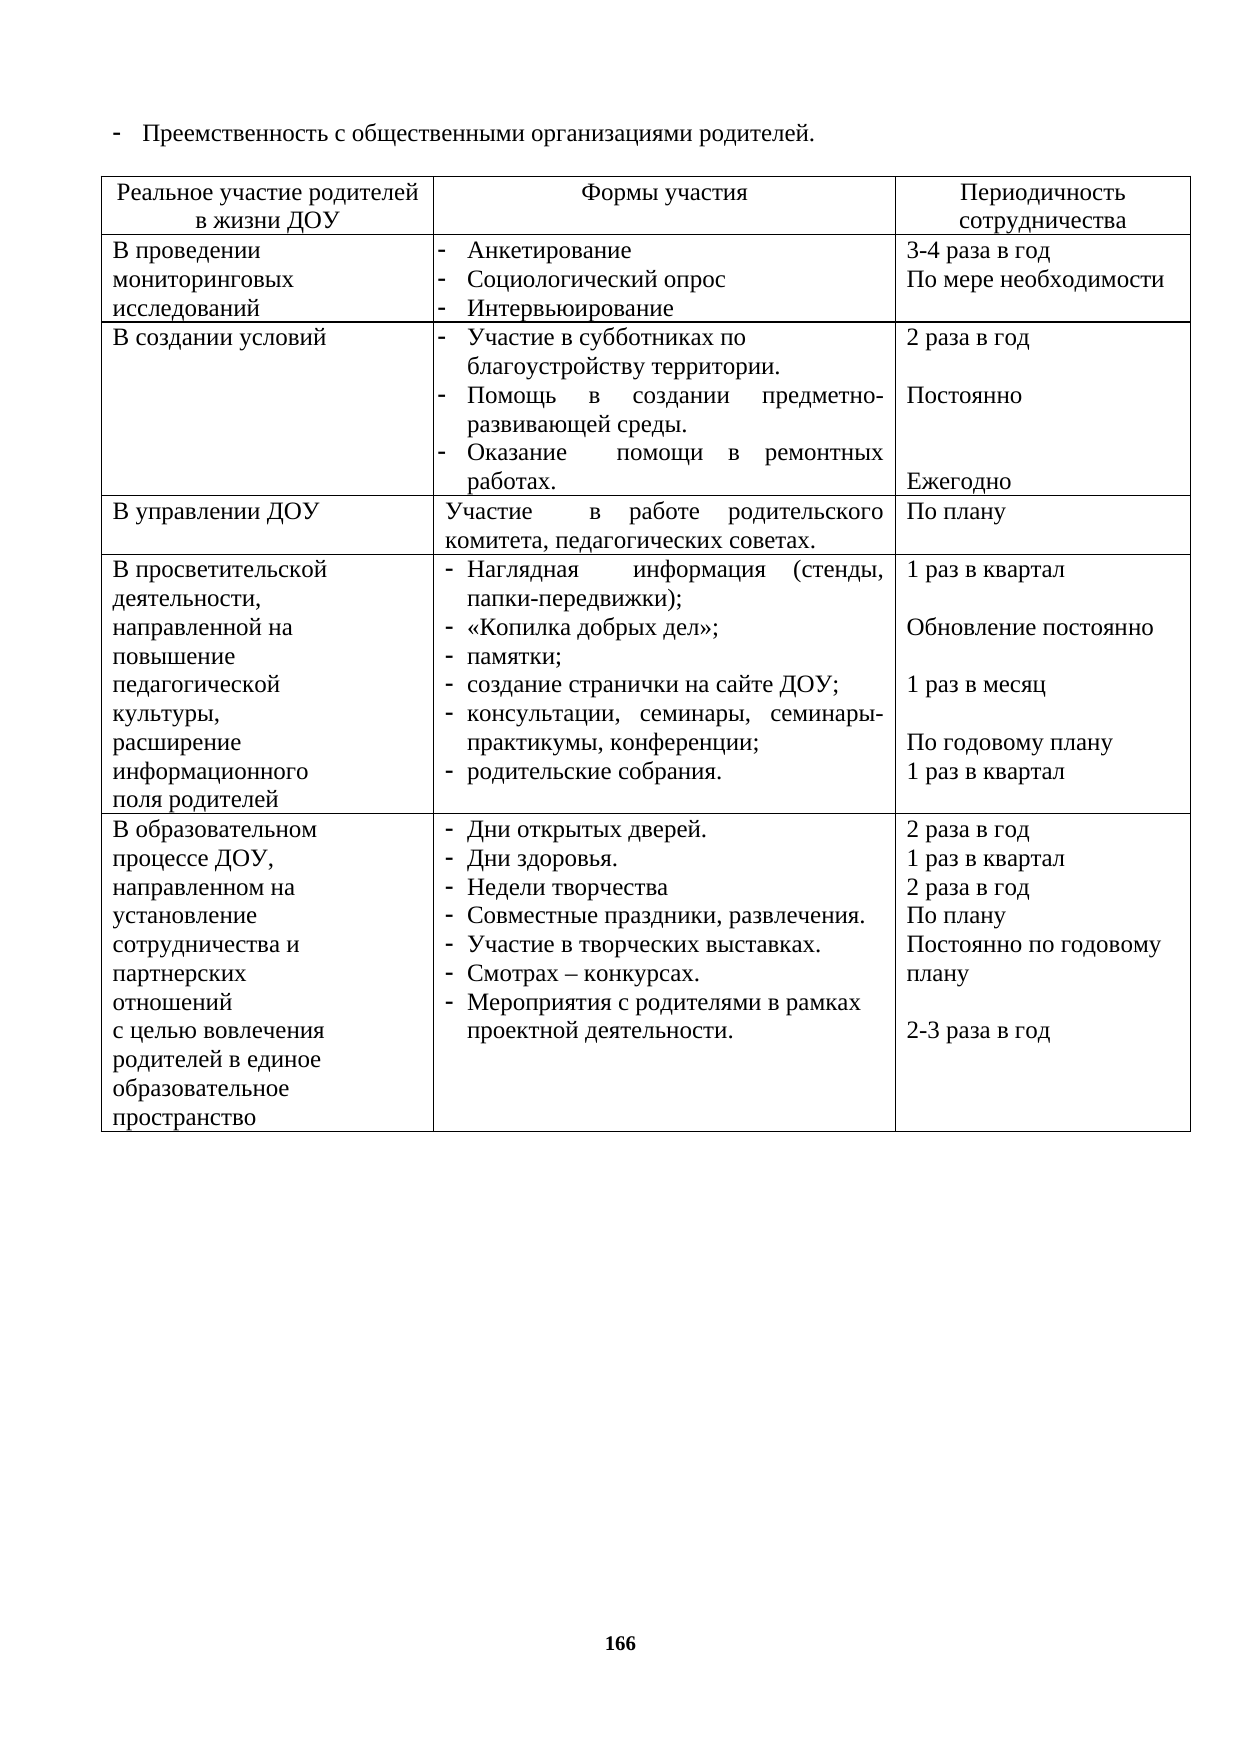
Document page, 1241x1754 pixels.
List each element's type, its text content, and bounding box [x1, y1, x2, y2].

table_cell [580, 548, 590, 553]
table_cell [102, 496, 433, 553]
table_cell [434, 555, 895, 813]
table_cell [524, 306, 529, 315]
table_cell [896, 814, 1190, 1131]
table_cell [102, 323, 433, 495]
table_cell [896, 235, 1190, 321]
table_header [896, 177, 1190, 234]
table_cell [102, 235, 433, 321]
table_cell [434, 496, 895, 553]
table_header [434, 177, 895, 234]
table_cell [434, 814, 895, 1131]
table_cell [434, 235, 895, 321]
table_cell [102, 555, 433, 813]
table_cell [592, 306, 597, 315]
list Преемственность с общественными организациями родителей. [112, 118, 1128, 147]
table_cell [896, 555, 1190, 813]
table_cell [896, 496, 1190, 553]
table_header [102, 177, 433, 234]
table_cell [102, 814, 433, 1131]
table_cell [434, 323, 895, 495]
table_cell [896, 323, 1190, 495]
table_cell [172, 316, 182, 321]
